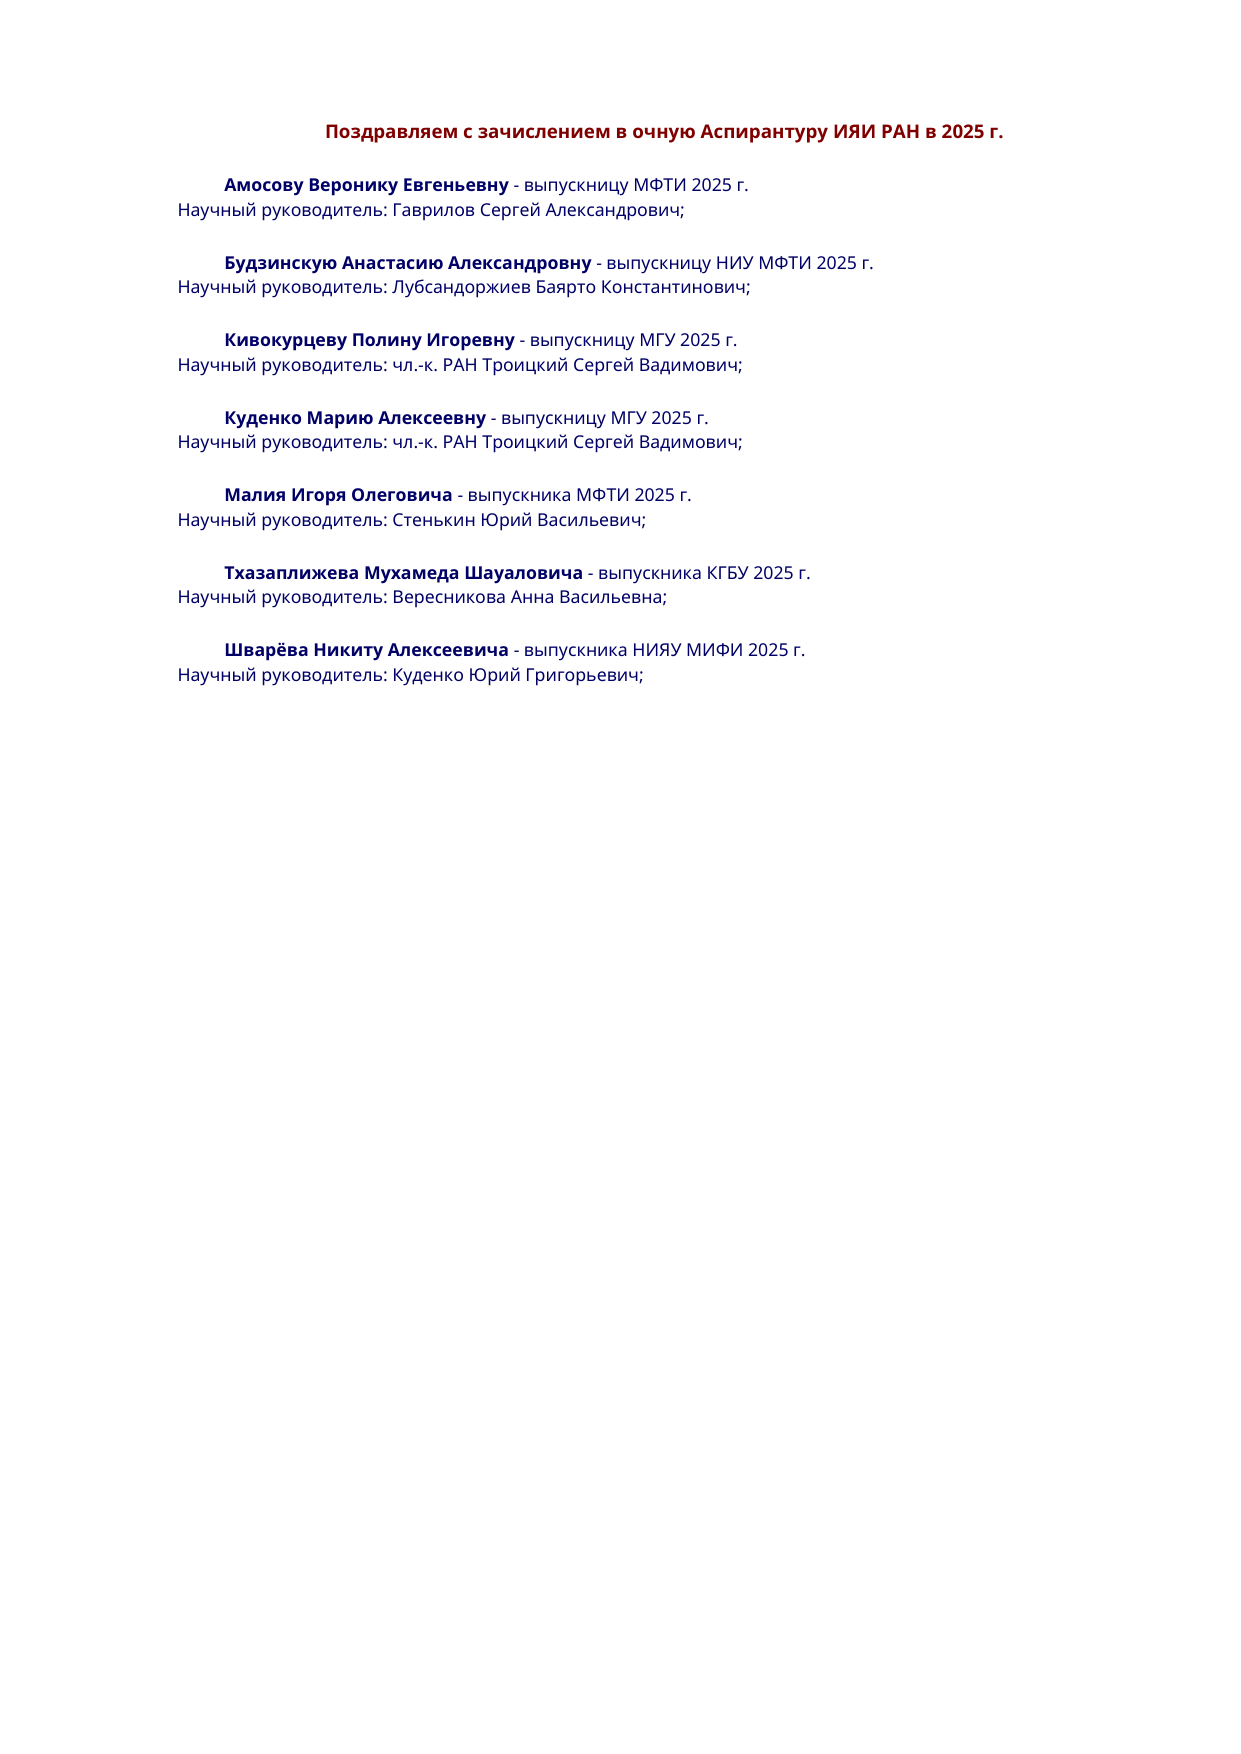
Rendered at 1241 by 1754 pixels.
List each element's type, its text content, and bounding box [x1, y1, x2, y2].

text Тхазаплижева Мухамеда Шауаловича - выпускника КГБУ 2025 г. Научный руководитель: Вересникова Анна Васильевна; [177, 560, 1152, 609]
text Кивокурцеву Полину Игоревну - выпускницу МГУ 2025 г. Научный руководитель: чл.-к. РАН Троицкий Сергей Вадимович; [177, 328, 1152, 376]
text Поздравляем с зачислением в очную Аспирантуру ИЯИ РАН в 2025 г. [177, 118, 1152, 144]
text Шварёва Никиту Алексеевича - выпускника НИЯУ МИФИ 2025 г. Научный руководитель: Куденко Юрий Григорьевич; [177, 638, 1152, 686]
text Амосову Веронику Евгеньевну - выпускницу МФТИ 2025 г. Научный руководитель: Гаврилов Сергей Александрович; [177, 173, 1152, 221]
text Будзинскую Анастасию Александровну - выпускницу НИУ МФТИ 2025 г. Научный руководитель: Лубсандоржиев Баярто Константинович; [177, 250, 1152, 299]
text Куденко Марию Алексеевну - выпускницу МГУ 2025 г. Научный руководитель: чл.-к. РАН Троицкий Сергей Вадимович; [177, 405, 1152, 454]
text Малия Игоря Олеговича - выпускника МФТИ 2025 г. Научный руководитель: Стенькин Юрий Васильевич; [177, 483, 1152, 531]
